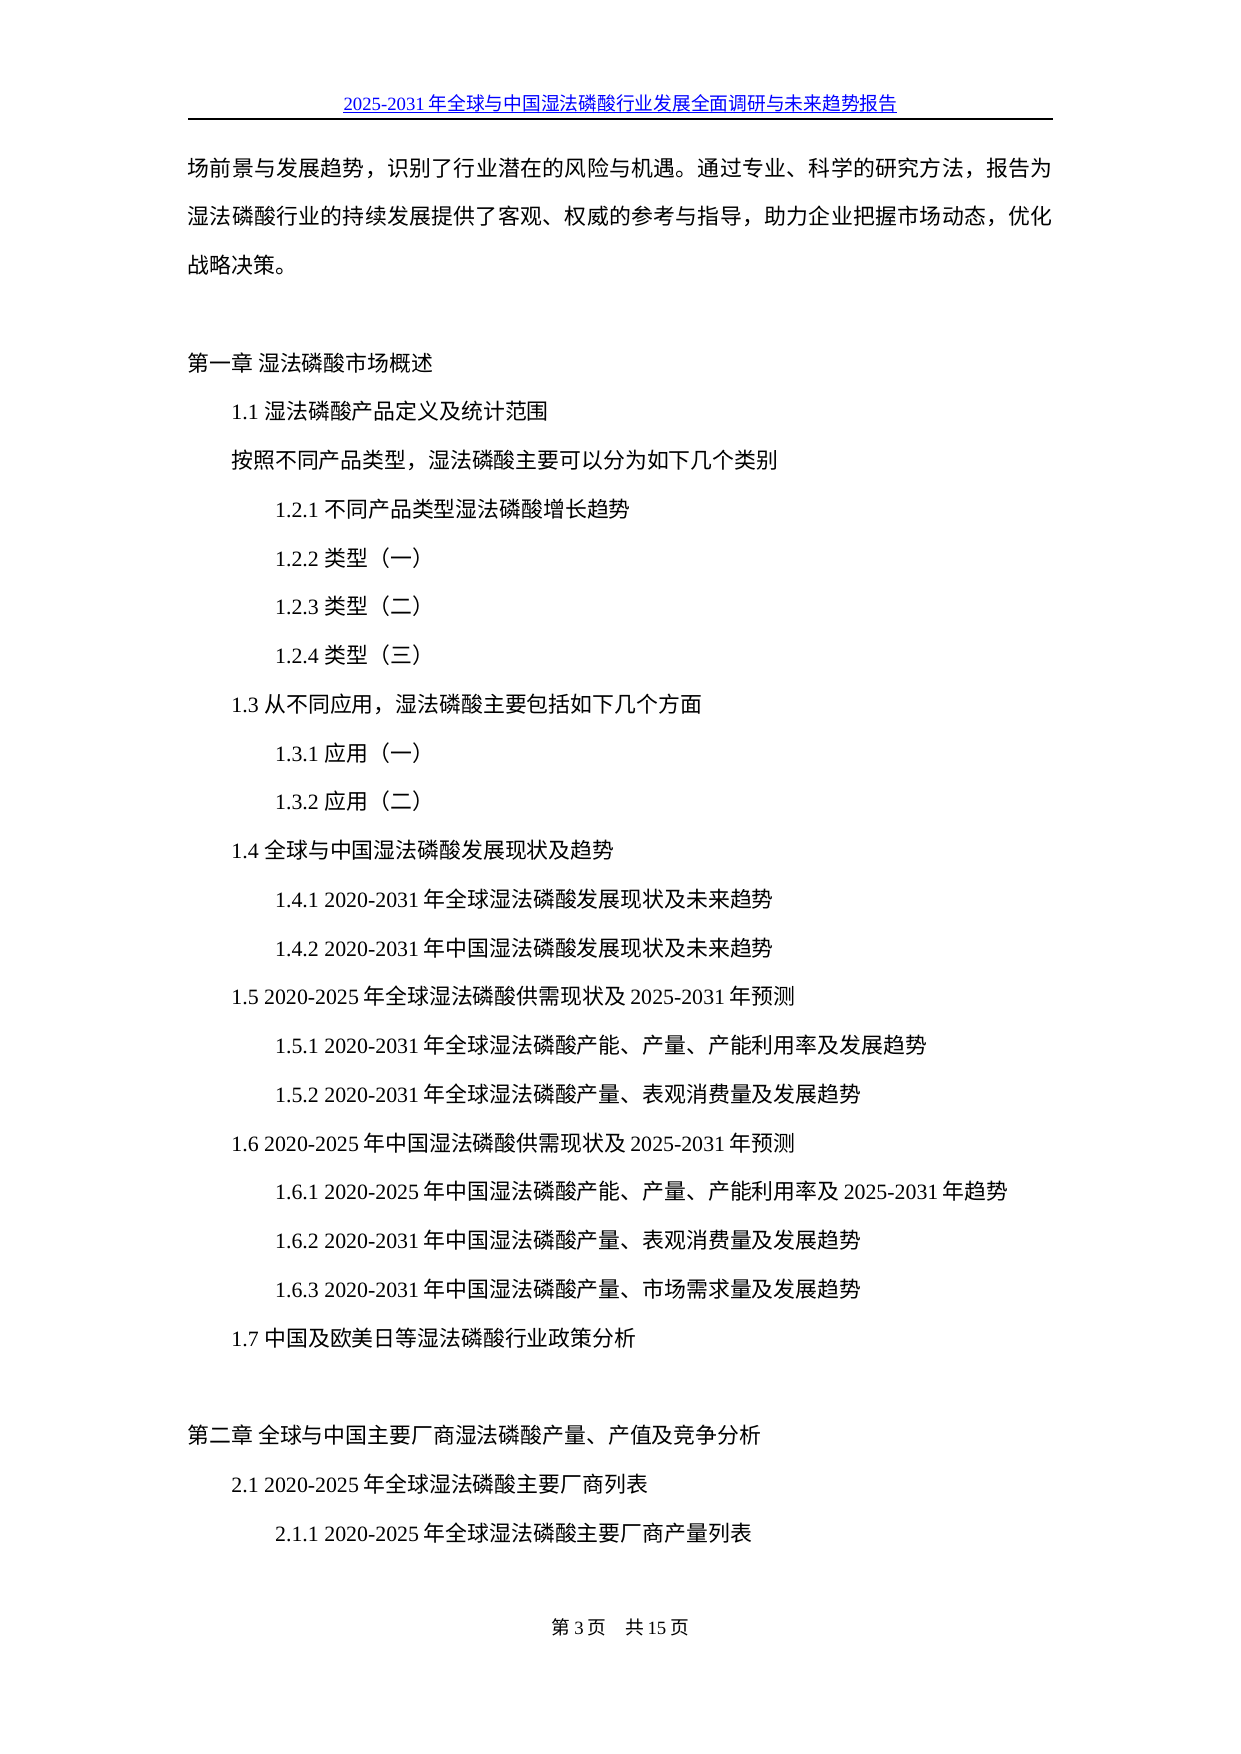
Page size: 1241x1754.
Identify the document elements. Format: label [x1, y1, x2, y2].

text [187, 150, 1053, 1548]
